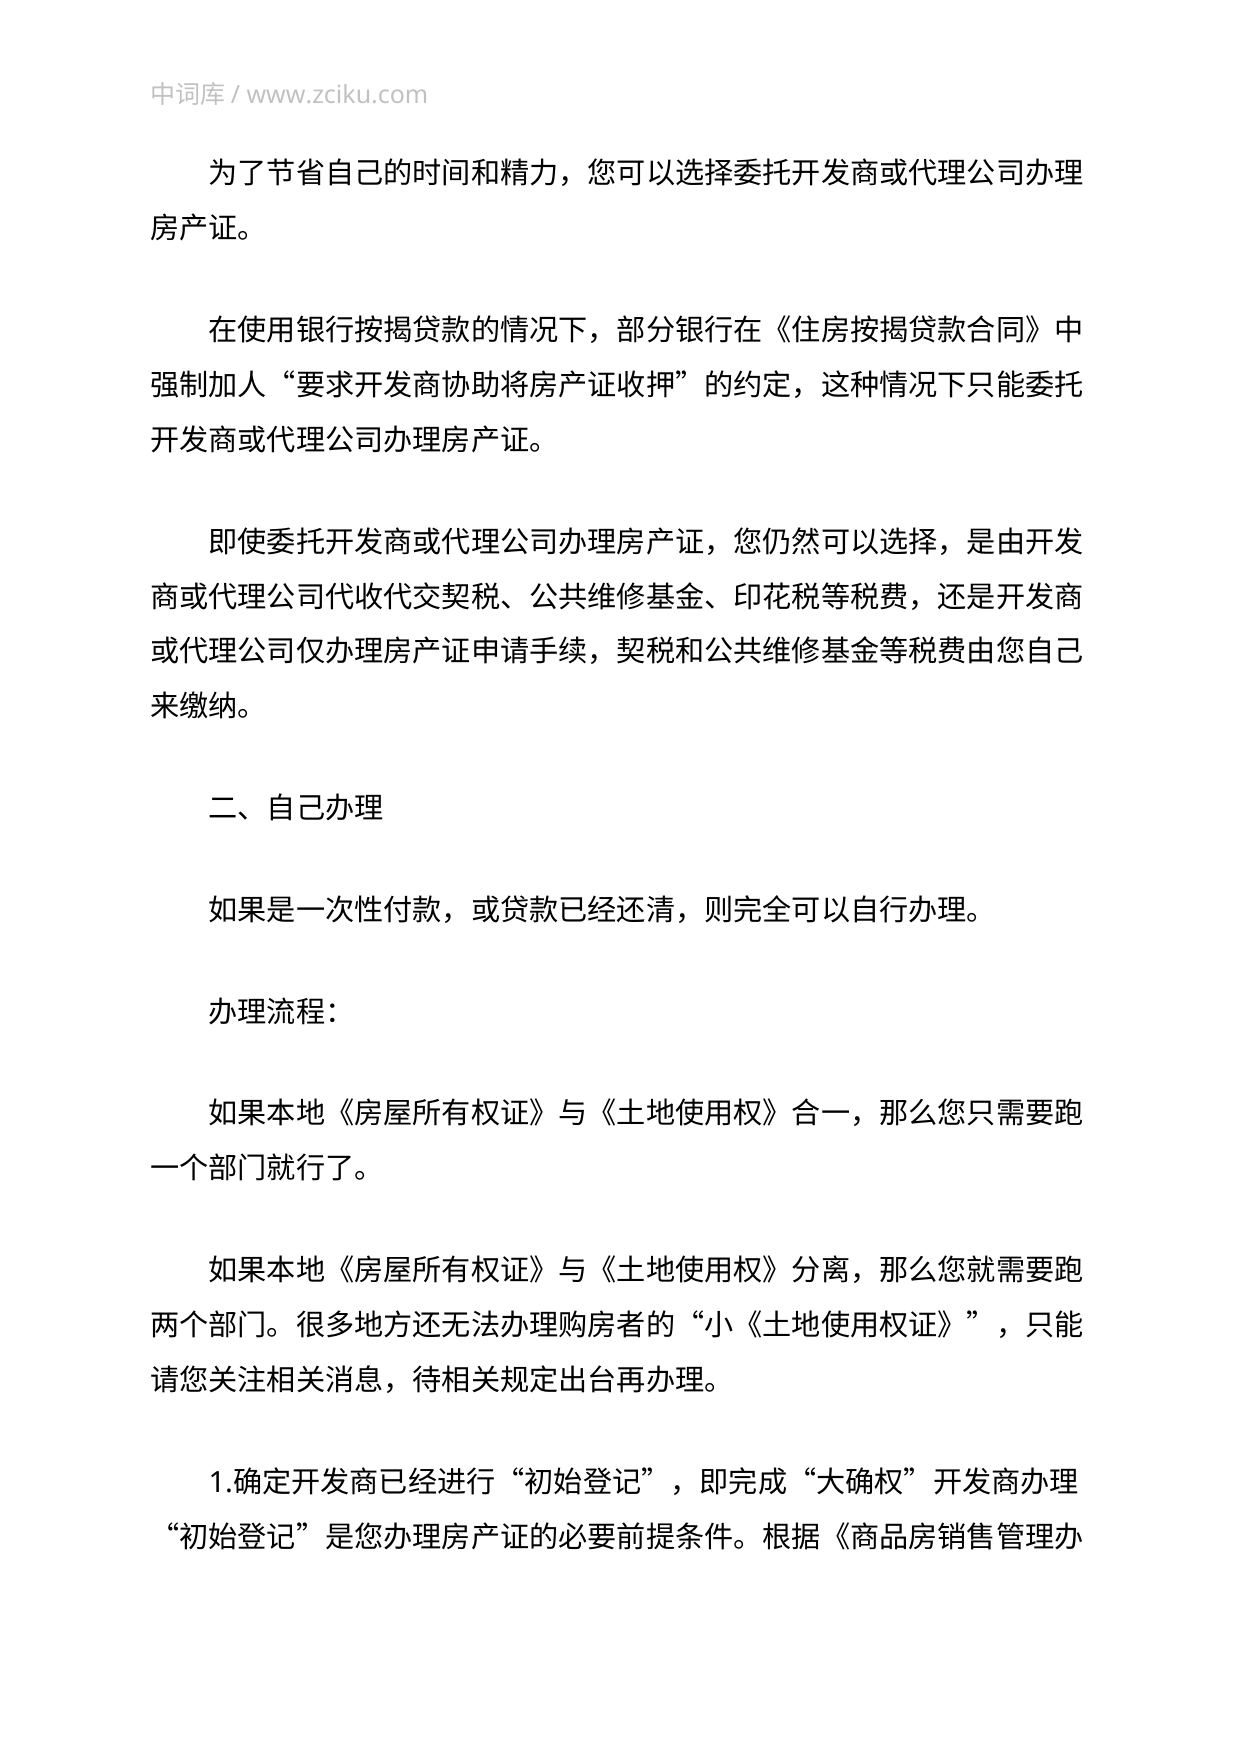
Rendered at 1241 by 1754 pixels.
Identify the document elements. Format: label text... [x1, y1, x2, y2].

text 二、自己办理 [150, 785, 1090, 827]
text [150, 1458, 1090, 1556]
text 如果本地《房屋所有权证》与《土地使用权》分离，那么您就需要跑两个部门。很多地方还无法办理购房者的“小《土地使用权证》”，只能请您关注相关消息，待相关规定出台再办理。 [150, 1247, 1090, 1399]
text 为了节省自己的时间和精力，您可以选择委托开发商或代理公司办理房产证。 [150, 150, 1090, 247]
text 即使委托开发商或代理公司办理房产证，您仍然可以选择，是由开发商或代理公司代收代交契税、公共维修基金、印花税等税费，还是开发商或代理公司仅办理房产证申请手续，契税和公共维修基金等税费由您自己来缴纳。 [150, 518, 1090, 725]
text 在使用银行按揭贷款的情况下，部分银行在《住房按揭贷款合同》中强制加人“要求开发商协助将房产证收押”的约定，这种情况下只能委托开发商或代理公司办理房产证。 [150, 307, 1090, 459]
text 如果是一次性付款，或贷款已经还清，则完全可以自行办理。 [150, 886, 1090, 929]
text 办理流程： [150, 988, 1090, 1031]
text 如果本地《房屋所有权证》与《土地使用权》合一，那么您只需要跑一个部门就行了。 [150, 1090, 1090, 1187]
